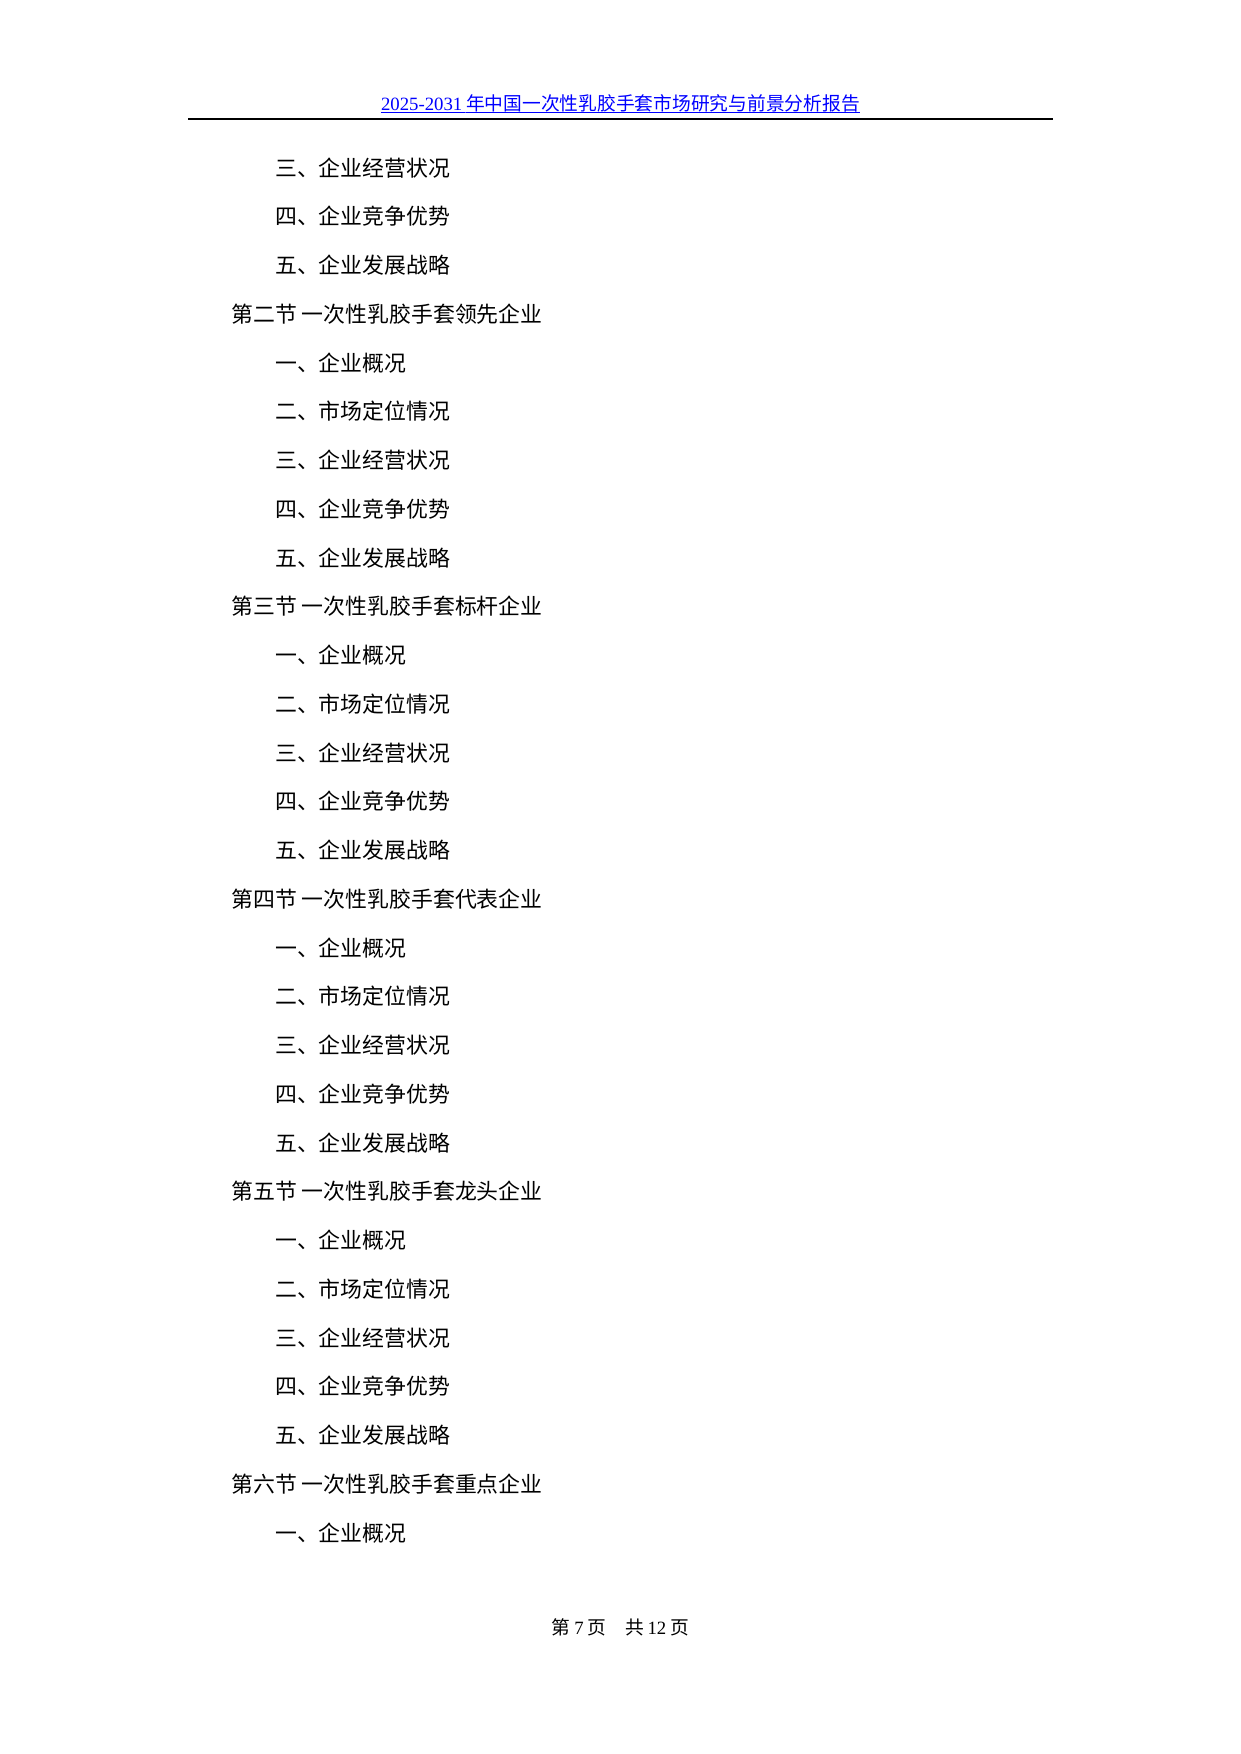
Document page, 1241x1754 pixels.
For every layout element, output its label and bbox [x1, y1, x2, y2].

text [187, 150, 1053, 1548]
